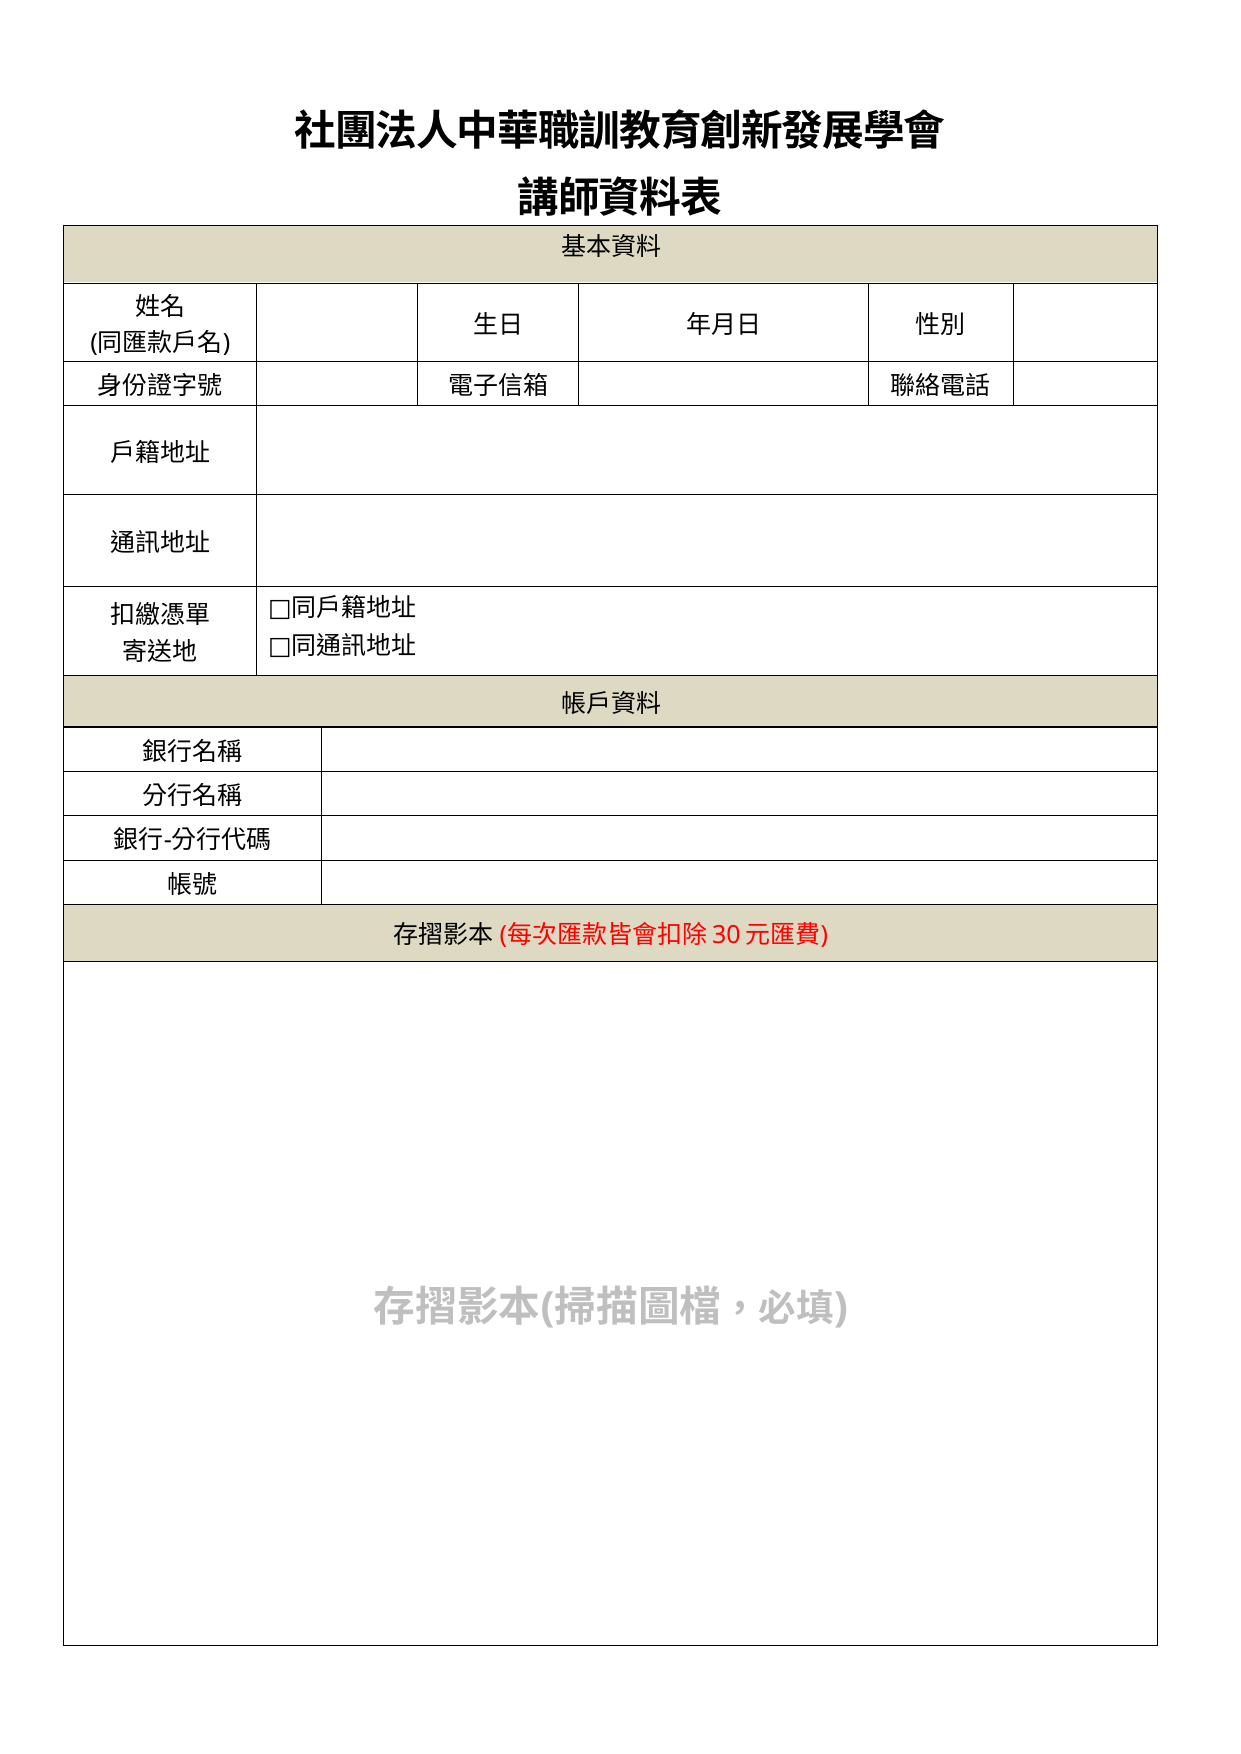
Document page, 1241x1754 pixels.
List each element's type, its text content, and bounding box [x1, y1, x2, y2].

table_cell 存摺影本(掃描圖檔，必填) [64, 962, 1157, 1645]
table_cell 年月日 [579, 284, 868, 361]
table_cell [322, 772, 1157, 815]
table_cell 身份證字號 [64, 362, 256, 405]
table_cell 姓名 (同匯款戶名) [64, 284, 256, 361]
table_cell [257, 406, 1157, 494]
table_header 基本資料 [64, 226, 1157, 282]
table_cell 聯絡電話 [869, 362, 1013, 405]
table_cell [579, 362, 868, 405]
table_cell 存摺影本 (每次匯款皆會扣除30元匯費) [64, 905, 1157, 961]
table_cell 分行名稱 [64, 772, 321, 815]
table_cell [322, 728, 1157, 771]
table_cell □同戶籍地址 □同通訊地址 [257, 587, 1157, 675]
table_cell 帳號 [64, 861, 321, 904]
table_cell 銀行名稱 [64, 728, 321, 771]
table_cell [257, 362, 417, 405]
table_cell 帳戶資料 [64, 676, 1157, 726]
table_cell [322, 861, 1157, 904]
text 講師資料表 [75, 164, 1165, 225]
table_cell 生日 [418, 284, 578, 361]
text 社團法人中華職訓教育創新發展學會 [75, 89, 1165, 164]
table_cell [1014, 362, 1157, 405]
table_cell 戶籍地址 [64, 406, 256, 494]
table_cell 電子信箱 [418, 362, 578, 405]
table_cell [322, 816, 1157, 860]
table_cell [257, 495, 1157, 586]
table_cell [1014, 284, 1157, 361]
table_cell 通訊地址 [64, 495, 256, 586]
table_cell 扣繳憑單 寄送地 [64, 587, 256, 675]
table_cell [257, 284, 417, 361]
table_cell 銀行-分行代碼 [64, 816, 321, 860]
table_cell 性別 [869, 284, 1013, 361]
